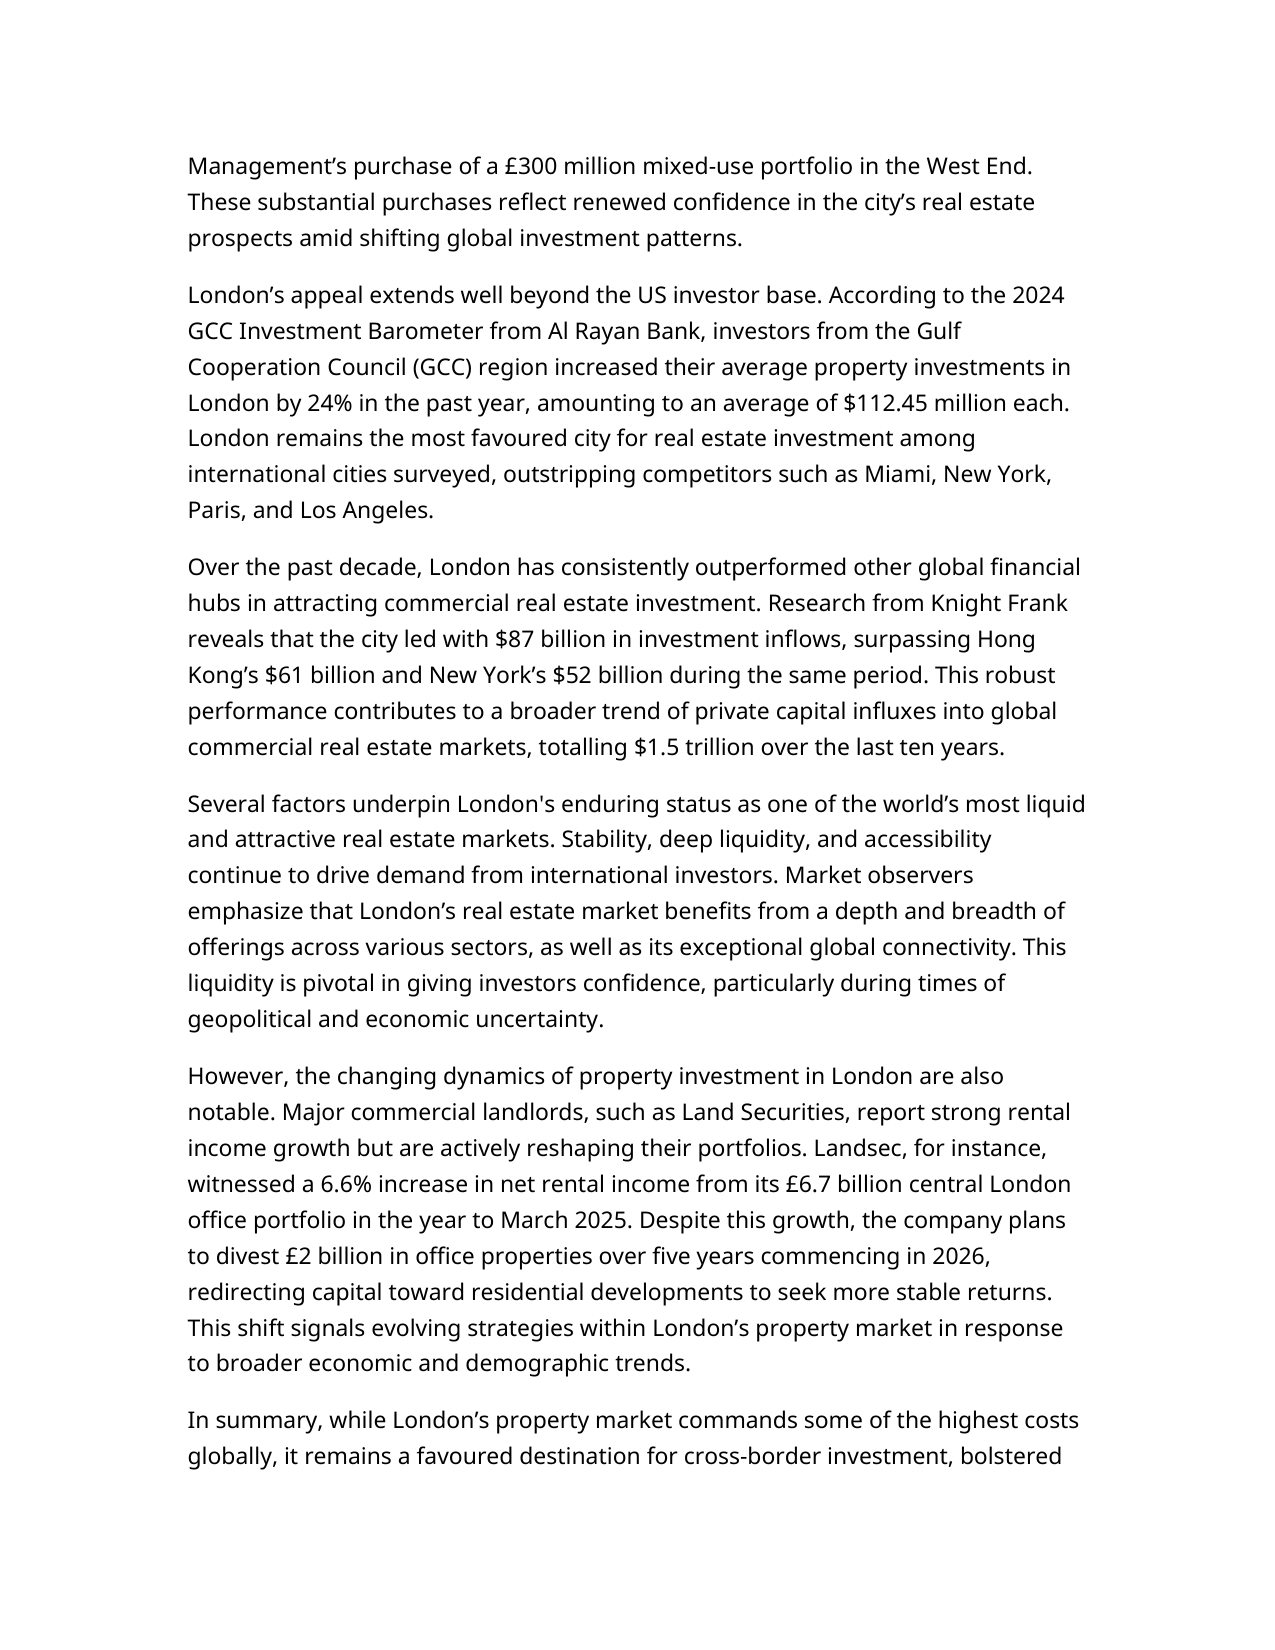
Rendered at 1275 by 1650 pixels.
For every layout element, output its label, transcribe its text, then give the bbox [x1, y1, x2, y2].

text Several factors underpin London's enduring status as one of the world’s most liquid and attractive real estate markets. Stability, deep liquidity, and accessibility continue to drive demand from international investors. Market observers emphasize that London’s real estate market benefits from a depth and breadth of offerings across various sectors, as well as its exceptional global connectivity. This liquidity is pivotal in giving investors confidence, particularly during times of geopolitical and economic uncertainty. [187, 787, 1087, 1034]
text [187, 150, 1087, 253]
text Over the past decade, London has consistently outperformed other global financial hubs in attracting commercial real estate investment. Research from Knight Frank reveals that the city led with $87 billion in investment inflows, surpassing Hong Kong’s $61 billion and New York’s $52 billion during the same period. This robust performance contributes to a broader trend of private capital influxes into global commercial real estate markets, totalling $1.5 trillion over the last ten years. [187, 551, 1087, 762]
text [187, 1404, 1087, 1471]
text However, the changing dynamics of property investment in London are also notable. Major commercial landlords, such as Land Securities, report strong rental income growth but are actively reshaping their portfolios. Landsec, for instance, witnessed a 6.6% increase in net rental income from its £6.7 billion central London office portfolio in the year to March 2025. Despite this growth, the company plans to divest £2 billion in office properties over five years commencing in 2026, redirecting capital toward residential developments to seek more stable returns. This shift signals evolving strategies within London’s property market in response to broader economic and demographic trends. [187, 1060, 1087, 1379]
text London’s appeal extends well beyond the US investor base. According to the 2024 GCC Investment Barometer from Al Rayan Bank, investors from the Gulf Cooperation Council (GCC) region increased their average property investments in London by 24% in the past year, amounting to an average of $112.45 million each. London remains the most favoured city for real estate investment among international cities surveyed, outstripping competitors such as Miami, New York, Paris, and Los Angeles. [187, 279, 1087, 526]
